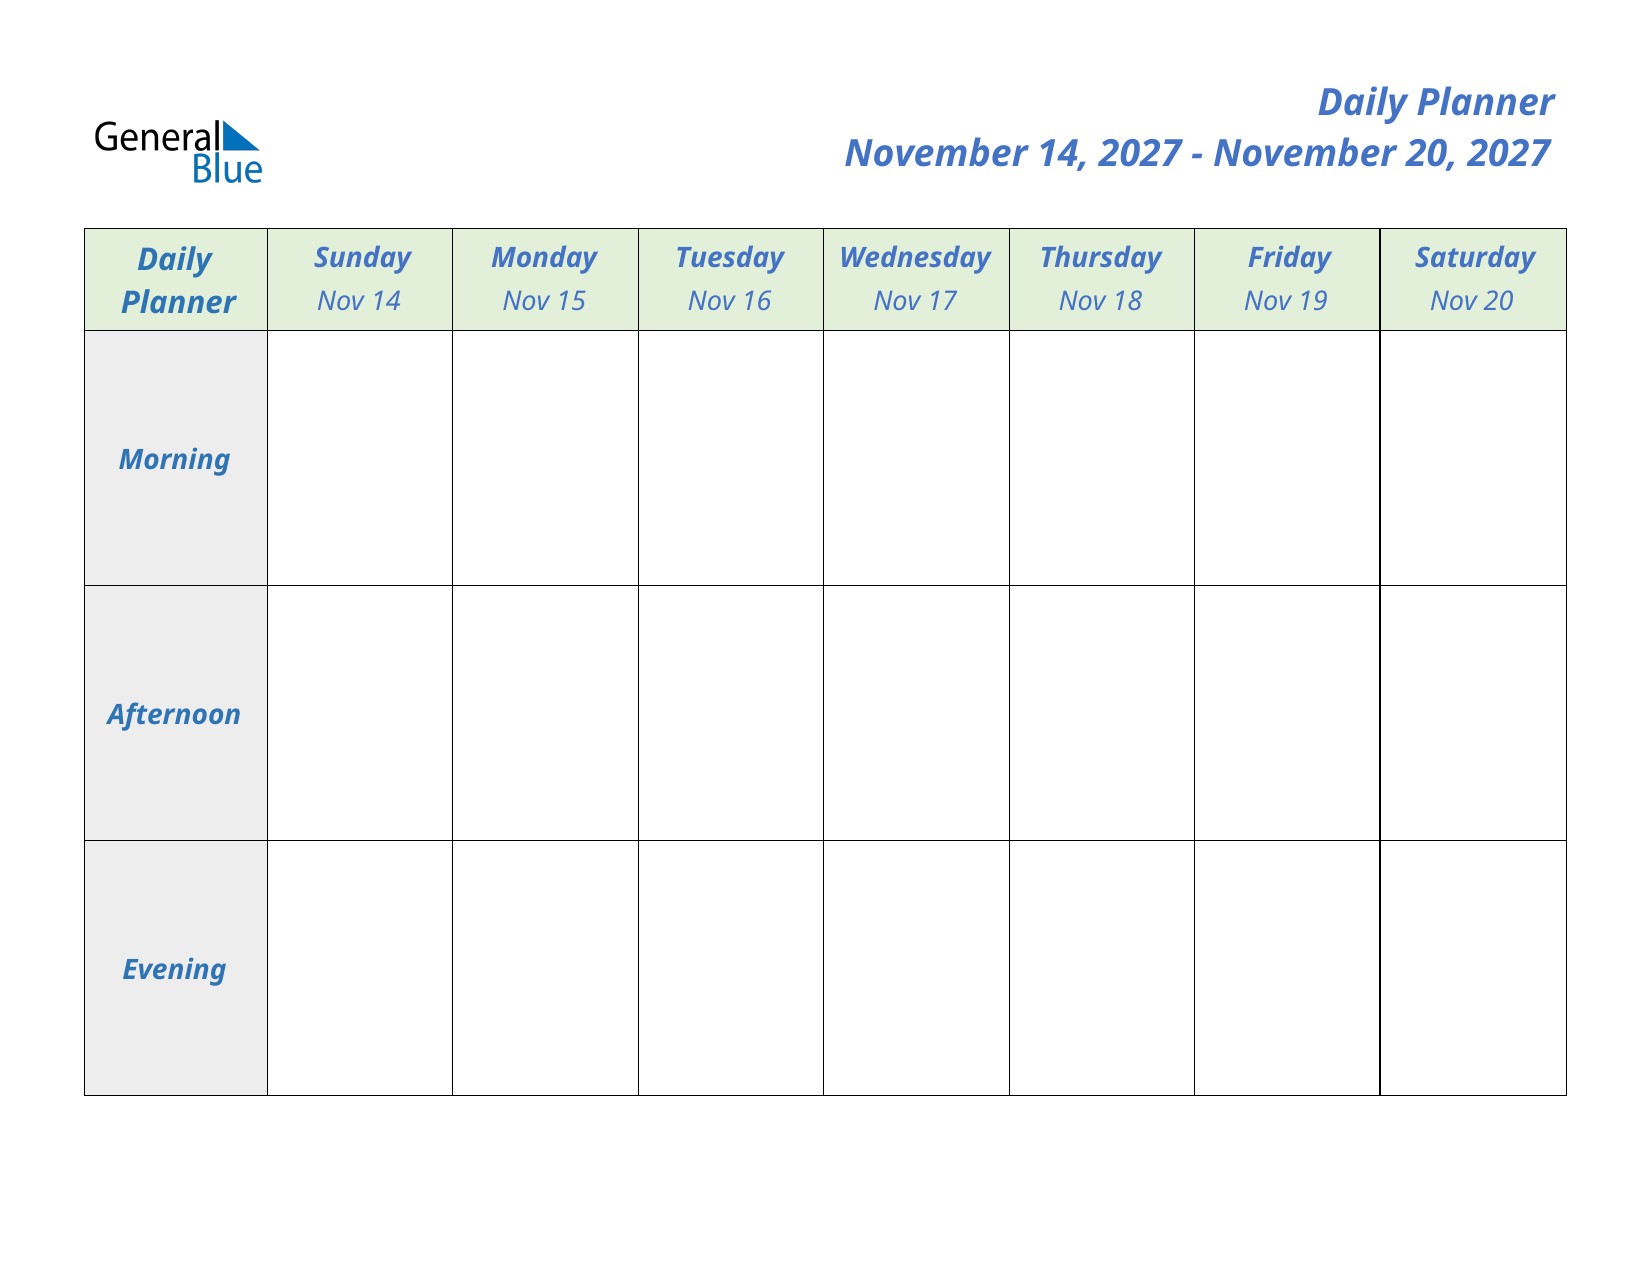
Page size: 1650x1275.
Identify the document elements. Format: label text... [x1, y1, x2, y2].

table_cell Afternoon [85, 586, 267, 840]
table_cell [453, 586, 638, 840]
table_cell [453, 331, 638, 585]
table_cell [1010, 841, 1194, 1095]
table_cell Evening [85, 841, 267, 1095]
table_cell [639, 841, 823, 1095]
table_cell [824, 841, 1009, 1095]
table_cell Daily Planner [85, 229, 267, 330]
table_cell [639, 331, 823, 585]
table_cell [268, 586, 452, 840]
table_cell Tuesday Nov 16 [639, 229, 823, 330]
table_cell [824, 331, 1009, 585]
table_cell [268, 331, 452, 585]
table_cell [1195, 331, 1379, 585]
table_header [84, 75, 267, 228]
table_cell Friday Nov 19 [1195, 229, 1379, 330]
picture [95, 120, 262, 183]
table_cell [1010, 331, 1194, 585]
table_cell Monday Nov 15 [453, 229, 638, 330]
table_cell Thursday Nov 18 [1010, 229, 1194, 330]
table_header Daily Planner November 14, 2027 - November 20, 2027 [268, 75, 1566, 228]
table_cell [453, 841, 638, 1095]
table_cell Sunday Nov 14 [268, 229, 452, 330]
table_cell Morning [85, 331, 267, 585]
table_cell [1381, 331, 1566, 585]
table_cell [1010, 586, 1194, 840]
table_cell [1195, 841, 1379, 1095]
table_cell [268, 841, 452, 1095]
table_cell [1381, 841, 1566, 1095]
table_cell [1381, 586, 1566, 840]
table_cell Saturday Nov 20 [1381, 229, 1566, 330]
table_cell [1195, 586, 1379, 840]
table_cell [824, 586, 1009, 840]
table_cell Wednesday Nov 17 [824, 229, 1009, 330]
table_cell [639, 586, 823, 840]
